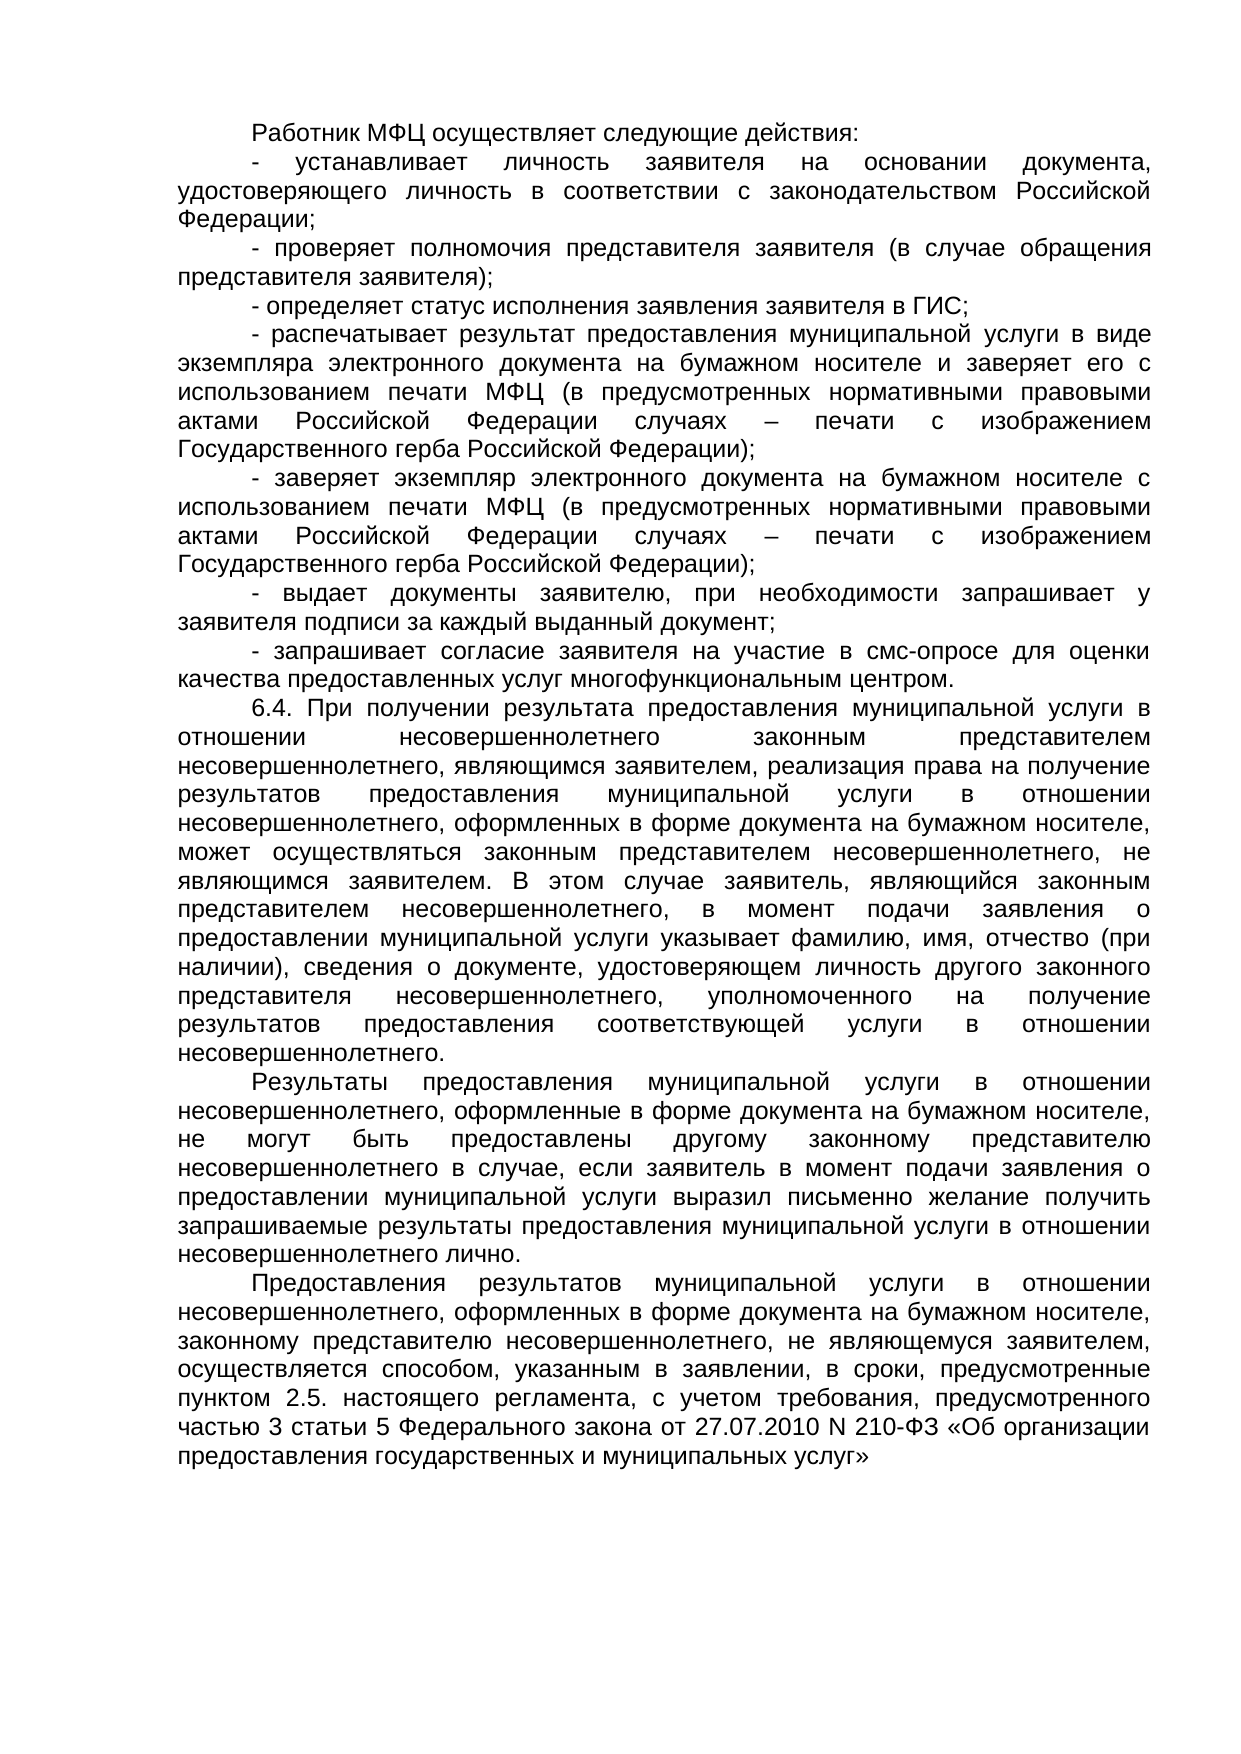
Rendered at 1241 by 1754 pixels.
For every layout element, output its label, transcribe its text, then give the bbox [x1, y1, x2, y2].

text - устанавливает личность заявителя на основании документа, удостоверяющего личность в соответствии с законодательством Российской Федерации; [177, 147, 1152, 233]
text Результаты предоставления муниципальной услуги в отношении несовершеннолетнего, оформленные в форме документа на бумажном носителе, не могут быть предоставлены другому законному представителю несовершеннолетнего в случае, если заявитель в момент подачи заявления о предоставлении муниципальной услуги выразил письменно желание получить запрашиваемые результаты предоставления муниципальной услуги в отношении несовершеннолетнего лично. [177, 1067, 1152, 1268]
text - выдает документы заявителю, при необходимости запрашивает у заявителя подписи за каждый выданный документ; [177, 578, 1152, 636]
text - запрашивает согласие заявителя на участие в смс-опросе для оценки качества предоставленных услуг многофункциональным центром. [177, 636, 1152, 693]
text - заверяет экземпляр электронного документа на бумажном носителе с использованием печати МФЦ (в предусмотренных нормативными правовыми актами Российской Федерации случаях – печати с изображением Государственного герба Российской Федерации); [177, 463, 1152, 578]
text Предоставления результатов муниципальной услуги в отношении несовершеннолетнего, оформленных в форме документа на бумажном носителе, законному представителю несовершеннолетнего, не являющемуся заявителем, осуществляется способом, указанным в заявлении, в сроки, предусмотренные пунктом 2.5. настоящего регламента, с учетом требования, предусмотренного частью 3 статьи 5 Федерального закона от 27.07.2010 N 210-ФЗ «Об организации предоставления государственных и муниципальных услуг» [177, 1268, 1152, 1469]
text - распечатывает результат предоставления муниципальной услуги в виде экземпляра электронного документа на бумажном носителе и заверяет его с использованием печати МФЦ (в предусмотренных нормативными правовыми актами Российской Федерации случаях – печати с изображением Государственного герба Российской Федерации); [177, 319, 1152, 463]
text 6.4. При получении результата предоставления муниципальной услуги в отношении несовершеннолетнего законным представителем несовершеннолетнего, являющимся заявителем, реализация права на получение результатов предоставления муниципальной услуги в отношении несовершеннолетнего, оформленных в форме документа на бумажном носителе, может осуществляться законным представителем несовершеннолетнего, не являющимся заявителем. В этом случае заявитель, являющийся законным представителем несовершеннолетнего, в момент подачи заявления о предоставлении муниципальной услуги указывает фамилию, имя, отчество (при наличии), сведения о документе, удостоверяющем личность другого законного представителя несовершеннолетнего, уполномоченного на получение результатов предоставления соответствующей услуги в отношении несовершеннолетнего. [177, 693, 1152, 1067]
text - проверяет полномочия представителя заявителя (в случае обращения представителя заявителя); [177, 233, 1152, 291]
text Работник МФЦ осуществляет следующие действия: [177, 118, 1152, 147]
text - определяет статус исполнения заявления заявителя в ГИС; [177, 291, 1152, 319]
